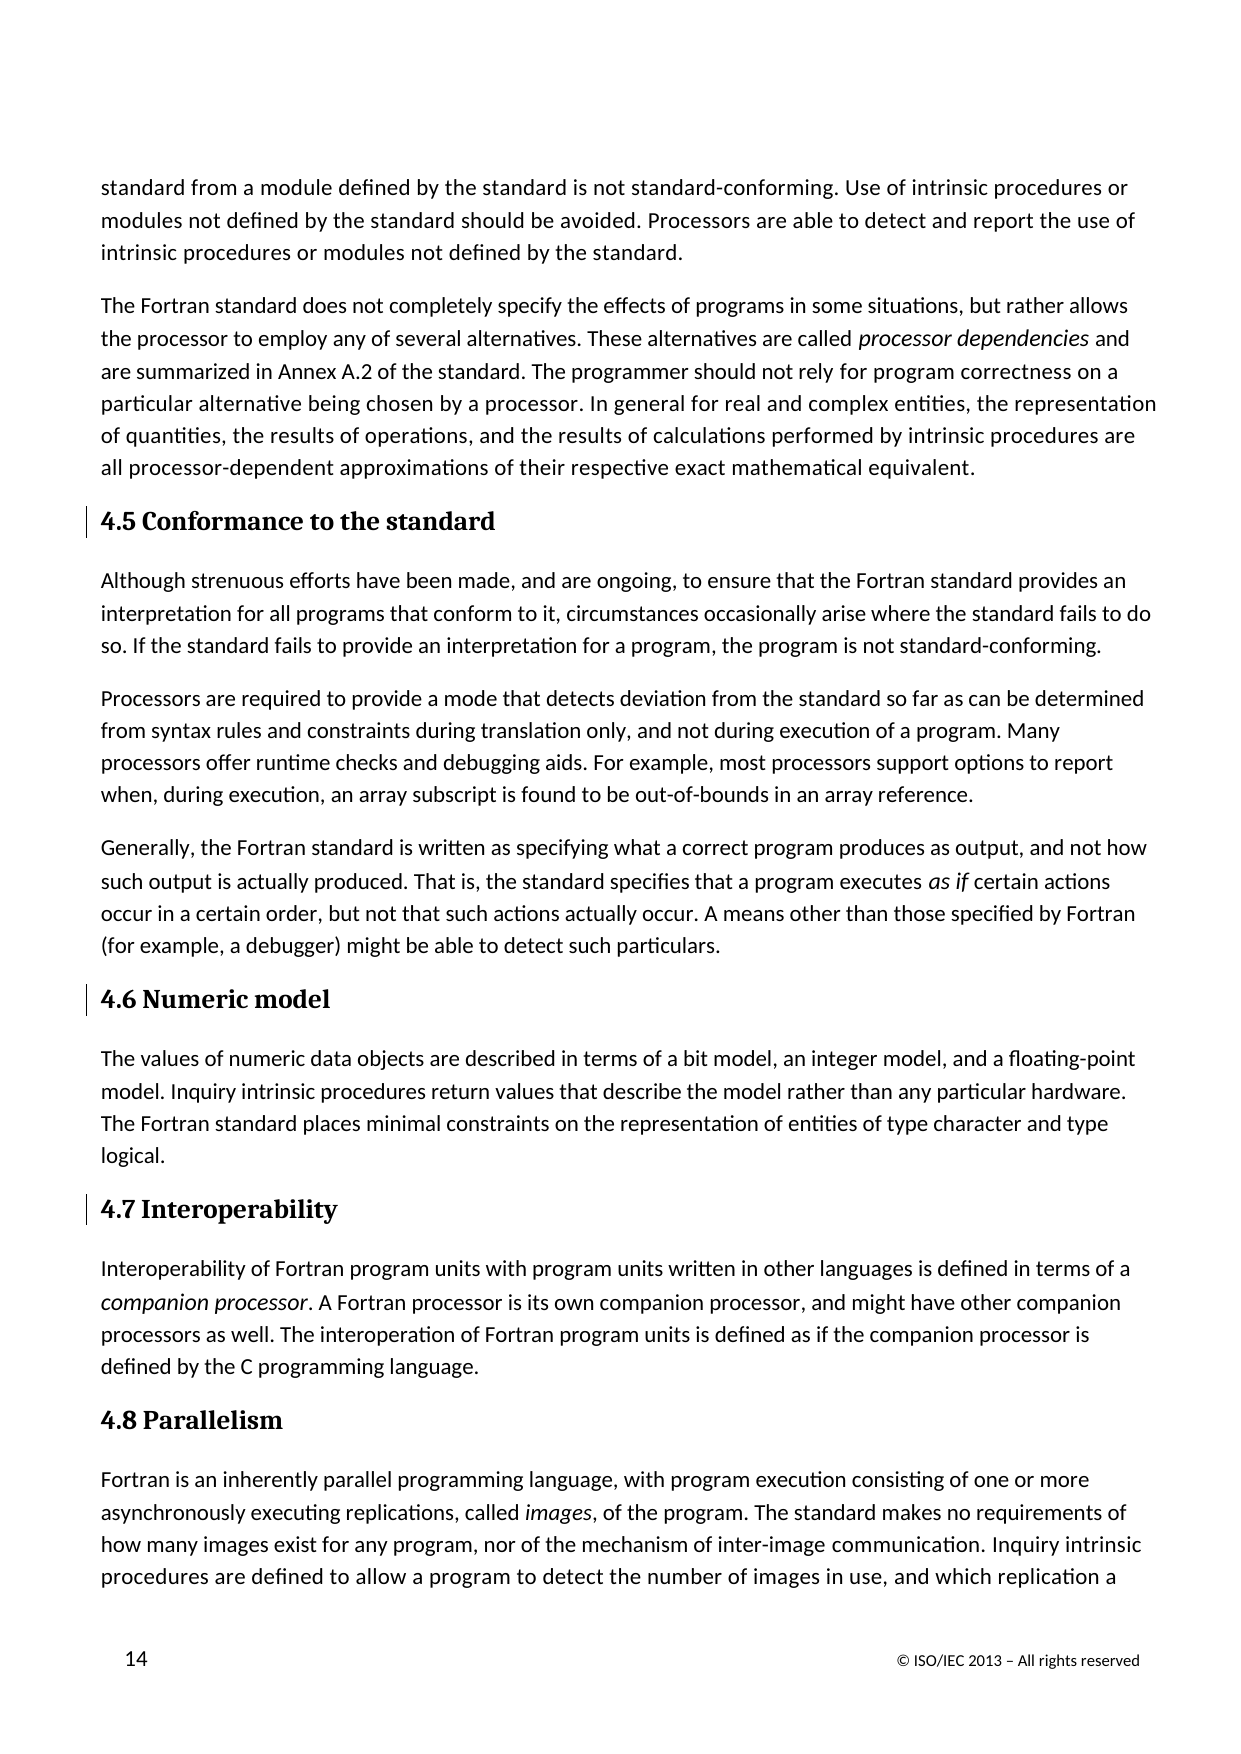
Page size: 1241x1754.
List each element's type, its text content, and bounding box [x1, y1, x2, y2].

text The values of numeric data objects are described in terms of a bit model, an integer model, and a floating-point model. Inquiry intrinsic procedures return values that describe the model rather than any particular hardware. The Fortran standard places minimal constraints on the representation of entities of type character and type logical. [101, 1044, 1164, 1169]
text Although strenuous efforts have been made, and are ongoing, to ensure that the Fortran standard provides an interpretation for all programs that conform to it, circumstances occasionally arise where the standard fails to do so. If the standard fails to provide an interpretation for a program, the program is not standard-conforming. [101, 566, 1164, 659]
subtitle 4.5 Conformance to the standard [101, 506, 1164, 537]
text Generally, the Fortran standard is written as specifying what a correct program produces as output, and not how such output is actually produced. That is, the standard specifies that a program executes as if certain actions occur in a certain order, but not that such actions actually occur. A means other than those specified by Fortran (for example, a debugger) might be able to detect such particulars. [101, 833, 1164, 959]
subtitle 4.6 Numeric model [101, 984, 1164, 1016]
text The Fortran standard does not completely specify the effects of programs in some situations, but rather allows the processor to employ any of several alternatives. These alternatives are called processor dependencies and are summarized in Annex A.2 of the standard. The programmer should not rely for program correctness on a particular alternative being chosen by a processor. In general for real and complex entities, the representation of quantities, the results of operations, and the results of calculations performed by intrinsic procedures are all processor-dependent approximations of their respective exact mathematical equivalent. [101, 291, 1164, 481]
subtitle 4.7 Interoperability [101, 1194, 1164, 1225]
text Interoperability of Fortran program units with program units written in other languages is defined in terms of a companion processor. A Fortran processor is its own companion processor, and might have other companion processors as well. The interoperation of Fortran program units is defined as if the companion processor is defined by the C programming language. [101, 1254, 1164, 1380]
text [101, 173, 1164, 266]
text Processors are required to provide a mode that detects deviation from the standard so far as can be determined from syntax rules and constraints during translation only, and not during execution of a program. Many processors offer runtime checks and debugging aids. For example, most processors support options to report when, during execution, an array subscript is found to be out-of-bounds in an array reference. [101, 684, 1164, 808]
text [101, 1465, 1164, 1590]
subtitle 4.8 Parallelism [101, 1405, 1164, 1436]
